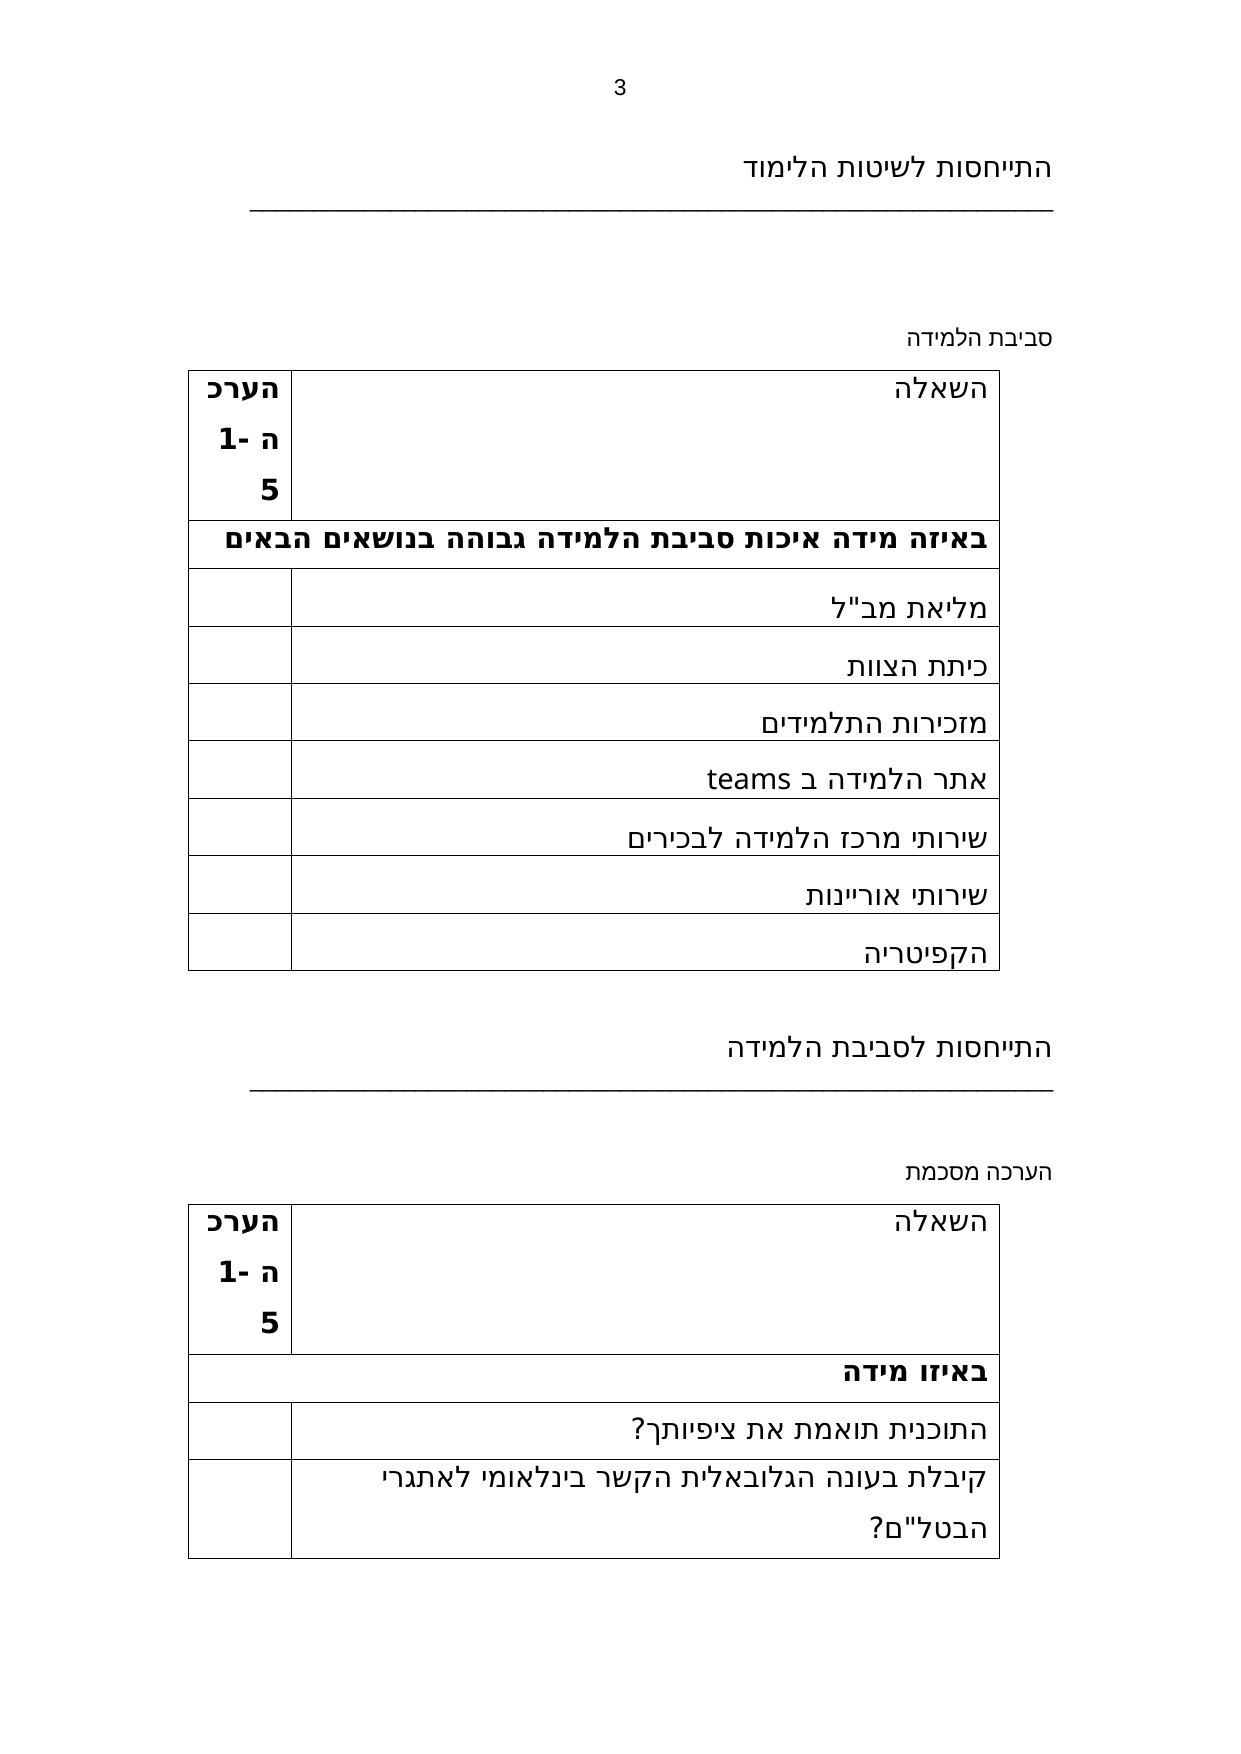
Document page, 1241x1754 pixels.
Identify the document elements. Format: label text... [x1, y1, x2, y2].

text התייחסות לסביבת הלמידה _______________________________________________________________ [187, 1030, 1053, 1093]
table_cell [189, 799, 291, 855]
table_cell [189, 684, 291, 740]
table_cell [189, 741, 291, 798]
table_cell מליאת מב"ל [292, 569, 999, 626]
table_cell [189, 1460, 291, 1558]
table_cell התוכנית תואמת את ציפיותך? [292, 1403, 999, 1459]
text סביבת הלמידה [187, 325, 1053, 351]
table_cell כיתת הצוות [292, 627, 999, 683]
table_cell [189, 627, 291, 683]
table_cell שירותי אוריינות [292, 856, 999, 912]
table_cell הקפיטריה [292, 914, 999, 970]
table_cell מזכירות התלמידים [292, 684, 999, 740]
table_cell שירותי מרכז הלמידה לבכירים [292, 799, 999, 855]
table_header הערכה 1-5 [189, 1205, 291, 1353]
table_cell [189, 1403, 291, 1459]
table_cell קיבלת בעונה הגלובאלית הקשר בינלאומי לאתגרי הבטל"ם? [292, 1460, 999, 1558]
table_cell [189, 914, 291, 970]
text התייחסות לשיטות הלימוד _______________________________________________________________ [187, 150, 1053, 212]
text הערכה מסכמת [187, 1158, 1053, 1185]
table_header השאלה [292, 371, 999, 520]
table_cell באיזה מידה איכות סביבת הלמידה גבוהה בנושאים הבאים [189, 521, 999, 568]
table_cell [189, 856, 291, 912]
table_cell באיזו מידה [189, 1355, 999, 1402]
table_header השאלה [292, 1205, 999, 1353]
table_cell [189, 569, 291, 626]
table_header הערכה 1-5 [189, 371, 291, 520]
table_cell אתר הלמידה ב teams [292, 741, 999, 798]
